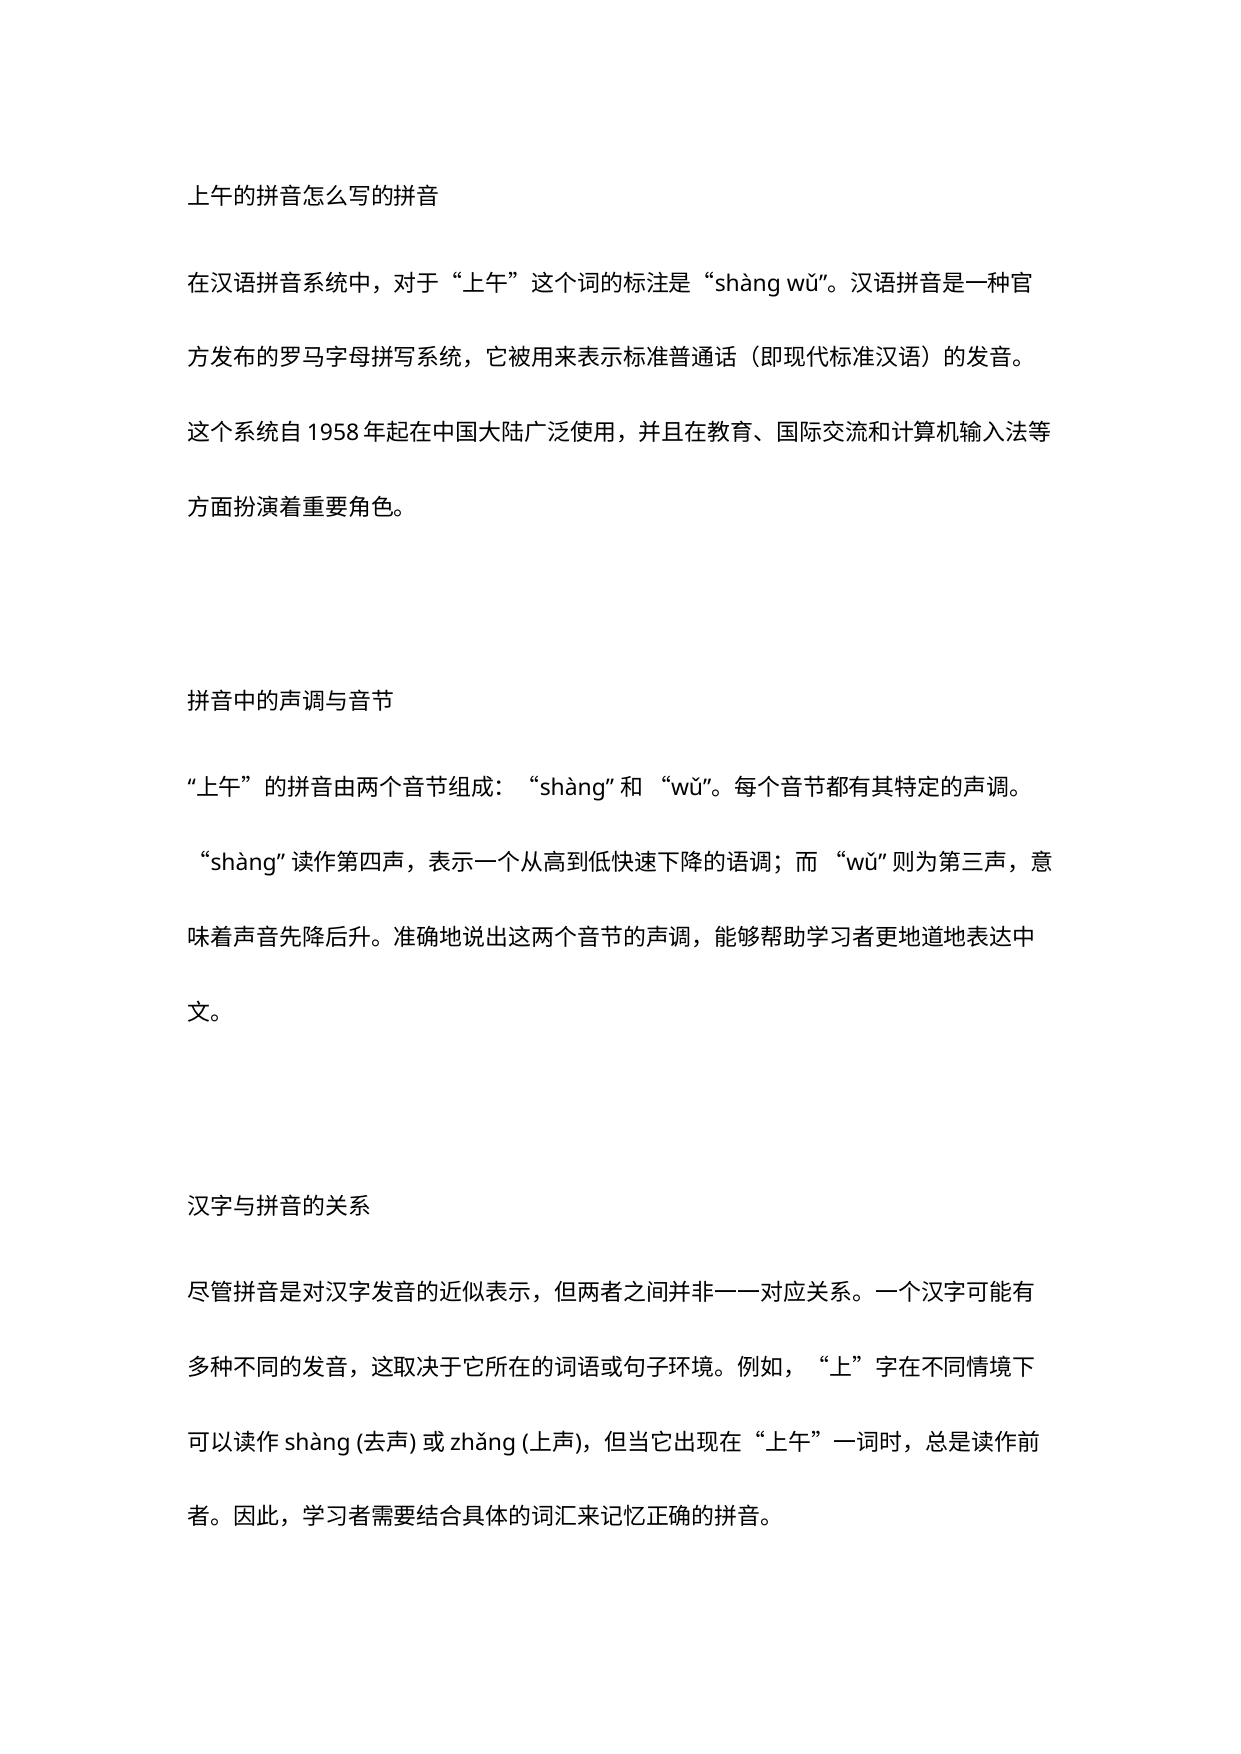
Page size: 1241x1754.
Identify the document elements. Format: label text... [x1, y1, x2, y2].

text 拼音中的声调与音节 [187, 667, 1053, 732]
text 汉字与拼音的关系 [187, 1172, 1053, 1237]
text “上午”的拼音由两个音节组成：“shàng” 和 “wǔ”。每个音节都有其特定的声调。“shàng” 读作第四声，表示一个从高到低快速下降的语调；而 “wǔ” 则为第三声，意味着声音先降后升。准确地说出这两个音节的声调，能够帮助学习者更地道地表达中文。 [187, 753, 1053, 1042]
text 在汉语拼音系统中，对于“上午”这个词的标注是“shàng wǔ”。汉语拼音是一种官方发布的罗马字母拼写系统，它被用来表示标准普通话（即现代标准汉语）的发音。这个系统自1958年起在中国大陆广泛使用，并且在教育、国际交流和计算机输入法等方面扮演着重要角色。 [187, 248, 1053, 538]
text 尽管拼音是对汉字发音的近似表示，但两者之间并非一一对应关系。一个汉字可能有多种不同的发音，这取决于它所在的词语或句子环境。例如，“上”字在不同情境下可以读作 shàng (去声) 或 zhǎng (上声)，但当它出现在“上午”一词时，总是读作前者。因此，学习者需要结合具体的词汇来记忆正确的拼音。 [187, 1258, 1053, 1547]
text 上午的拼音怎么写的拼音 [187, 162, 1053, 227]
